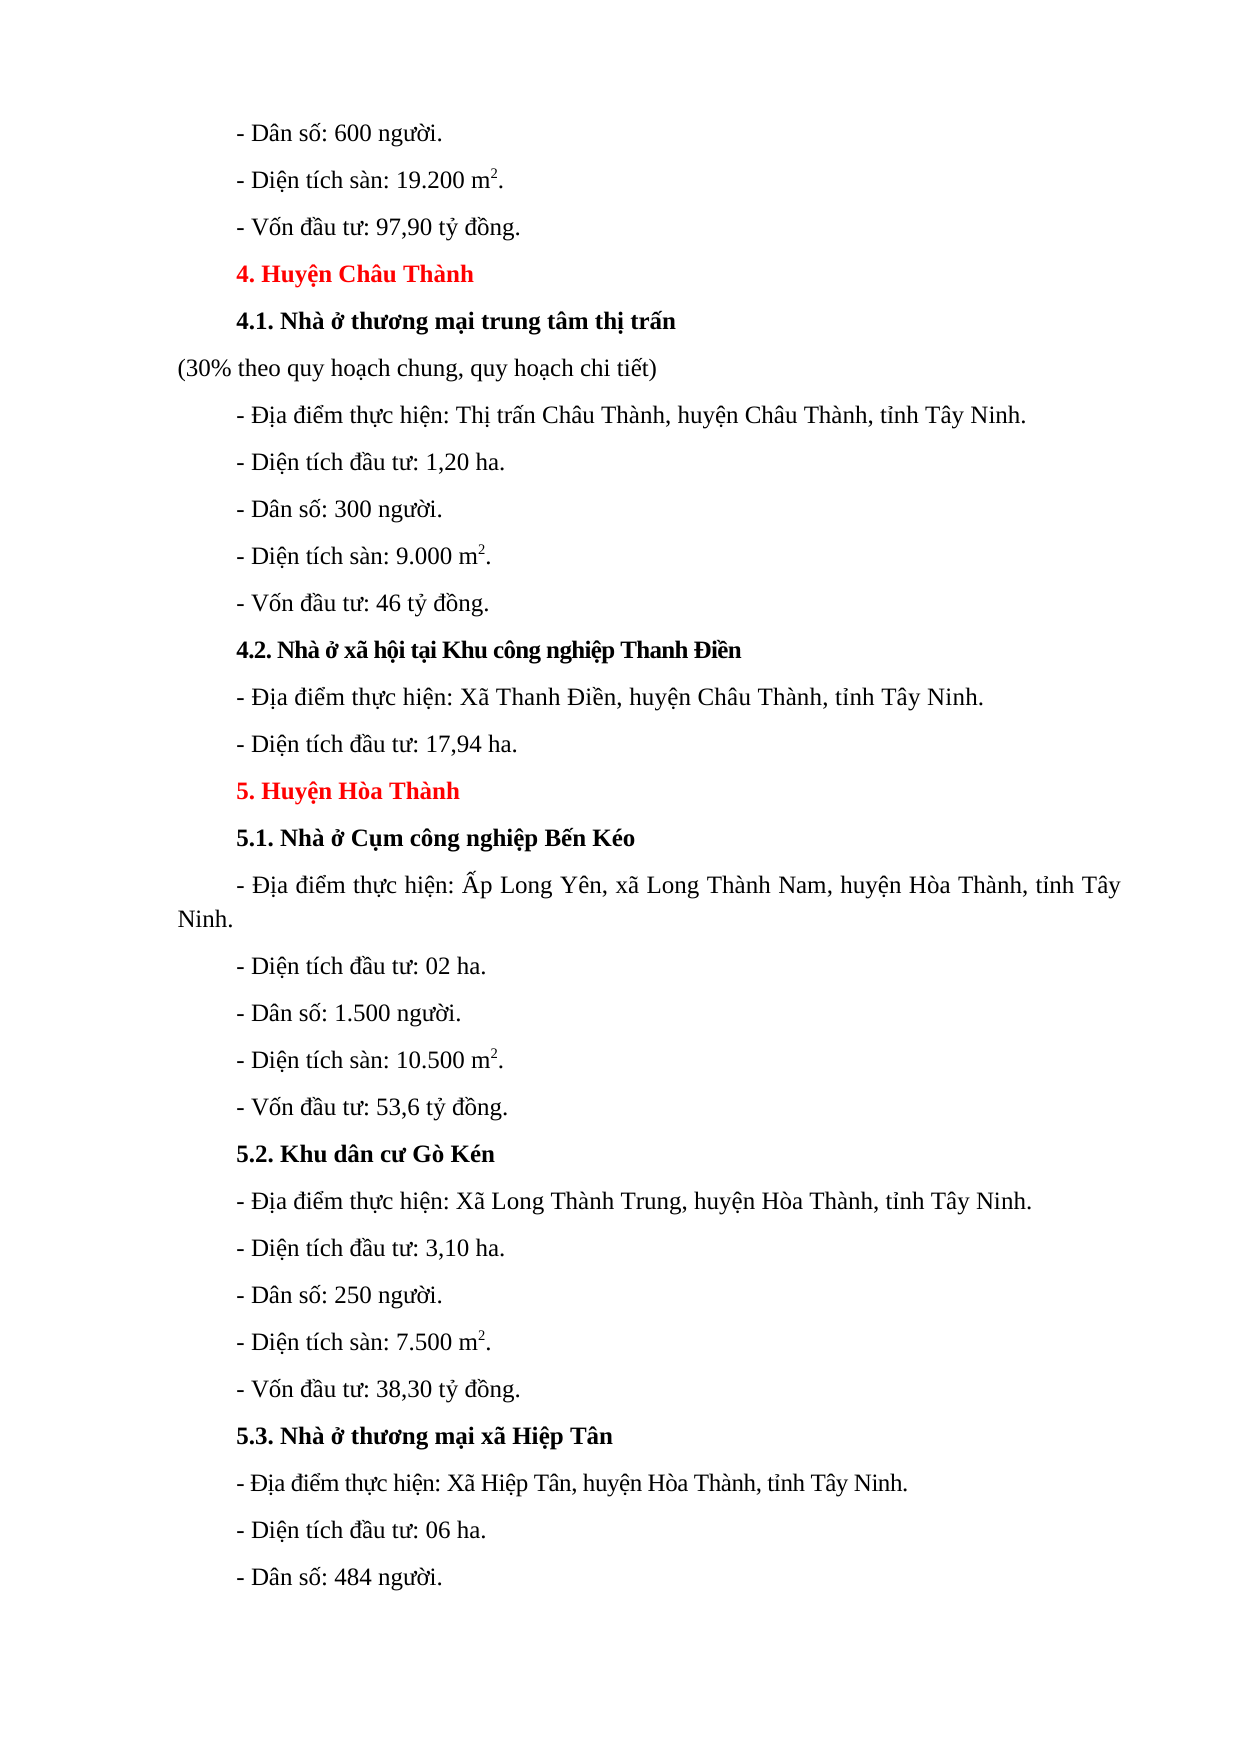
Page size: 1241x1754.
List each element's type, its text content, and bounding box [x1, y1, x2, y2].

text - Địa điểm thực hiện: Xã Thanh Điền, huyện Châu Thành, tỉnh Tây Ninh. [177, 682, 1122, 711]
text - Địa điểm thực hiện: Thị trấn Châu Thành, huyện Châu Thành, tỉnh Tây Ninh. [177, 400, 1122, 429]
text - Vốn đầu tư: 38,30 tỷ đồng. [177, 1374, 1122, 1403]
text - Dân số: 1.500 người. [177, 998, 1122, 1027]
text - Vốn đầu tư: 97,90 tỷ đồng. [177, 212, 1122, 241]
text - Diện tích đầu tư: 17,94 ha. [177, 729, 1122, 758]
text - Dân số: 600 người. [177, 118, 1122, 147]
text - Địa điểm thực hiện: Ấp Long Yên, xã Long Thành Nam, huyện Hòa Thành, tỉnh Tây Ninh. [177, 870, 1122, 933]
text 4. Huyện Châu Thành [177, 259, 1122, 288]
text - Dân số: 250 người. [177, 1280, 1122, 1309]
text - Địa điểm thực hiện: Xã Hiệp Tân, huyện Hòa Thành, tỉnh Tây Ninh. [177, 1468, 1122, 1497]
text 5.2. Khu dân cư Gò Kén [177, 1139, 1122, 1168]
text 5.3. Nhà ở thương mại xã Hiệp Tân [177, 1421, 1122, 1450]
text 5.1. Nhà ở Cụm công nghiệp Bến Kéo [177, 823, 1122, 852]
text 5. Huyện Hòa Thành [177, 776, 1122, 804]
text - Vốn đầu tư: 46 tỷ đồng. [177, 588, 1122, 617]
text - Diện tích đầu tư: 3,10 ha. [177, 1233, 1122, 1262]
text (30% theo quy hoạch chung, quy hoạch chi tiết) [177, 353, 1122, 382]
text - Diện tích đầu tư: 06 ha. [177, 1515, 1122, 1544]
text - Dân số: 484 người. [177, 1562, 1122, 1591]
text - Diện tích đầu tư: 1,20 ha. [177, 447, 1122, 476]
text - Diện tích đầu tư: 02 ha. [177, 951, 1122, 980]
text - Vốn đầu tư: 53,6 tỷ đồng. [177, 1092, 1122, 1121]
text - Diện tích sàn: 9.000 m2. [177, 541, 1122, 570]
text 4.1. Nhà ở thương mại trung tâm thị trấn [177, 306, 1122, 335]
text - Diện tích sàn: 19.200 m2. [177, 165, 1122, 194]
text 4.2. Nhà ở xã hội tại Khu công nghiệp Thanh Điền [177, 635, 1122, 664]
text - Dân số: 300 người. [177, 494, 1122, 523]
text - Diện tích sàn: 10.500 m2. [177, 1045, 1122, 1074]
text - Địa điểm thực hiện: Xã Long Thành Trung, huyện Hòa Thành, tỉnh Tây Ninh. [177, 1186, 1122, 1215]
text - Diện tích sàn: 7.500 m2. [177, 1327, 1122, 1356]
